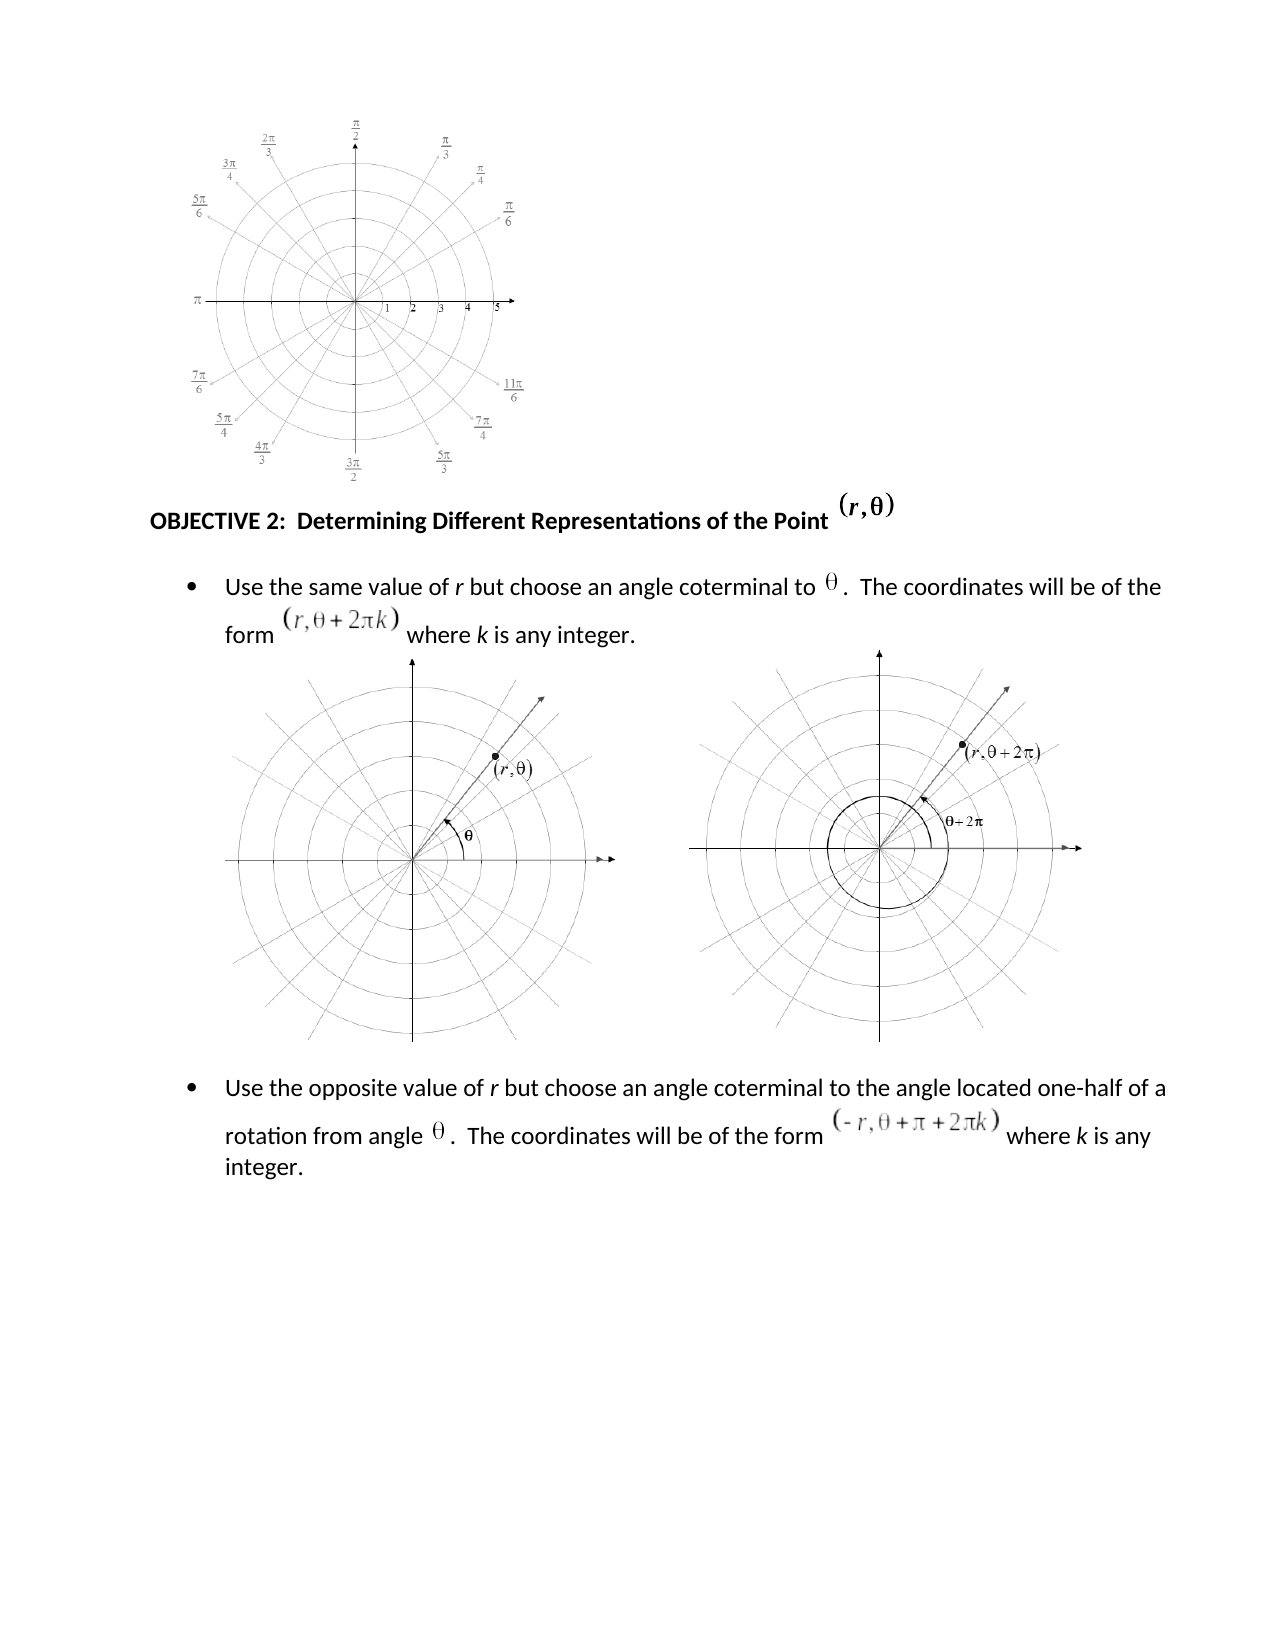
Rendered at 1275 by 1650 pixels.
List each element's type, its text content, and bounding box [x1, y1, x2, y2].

list Use the opposite value of r but choose an angle coterminal to the angle located one-half of a rotation from angle . The coordinates will be of the form where k is any integer. [187, 1072, 1185, 1181]
subtitle OBJECTIVE 2: Determining Different Representations of the Point [150, 487, 1185, 536]
list Use the same value of r but choose an angle coterminal to . The coordinates will be of the form where k is any integer. [187, 566, 1185, 650]
